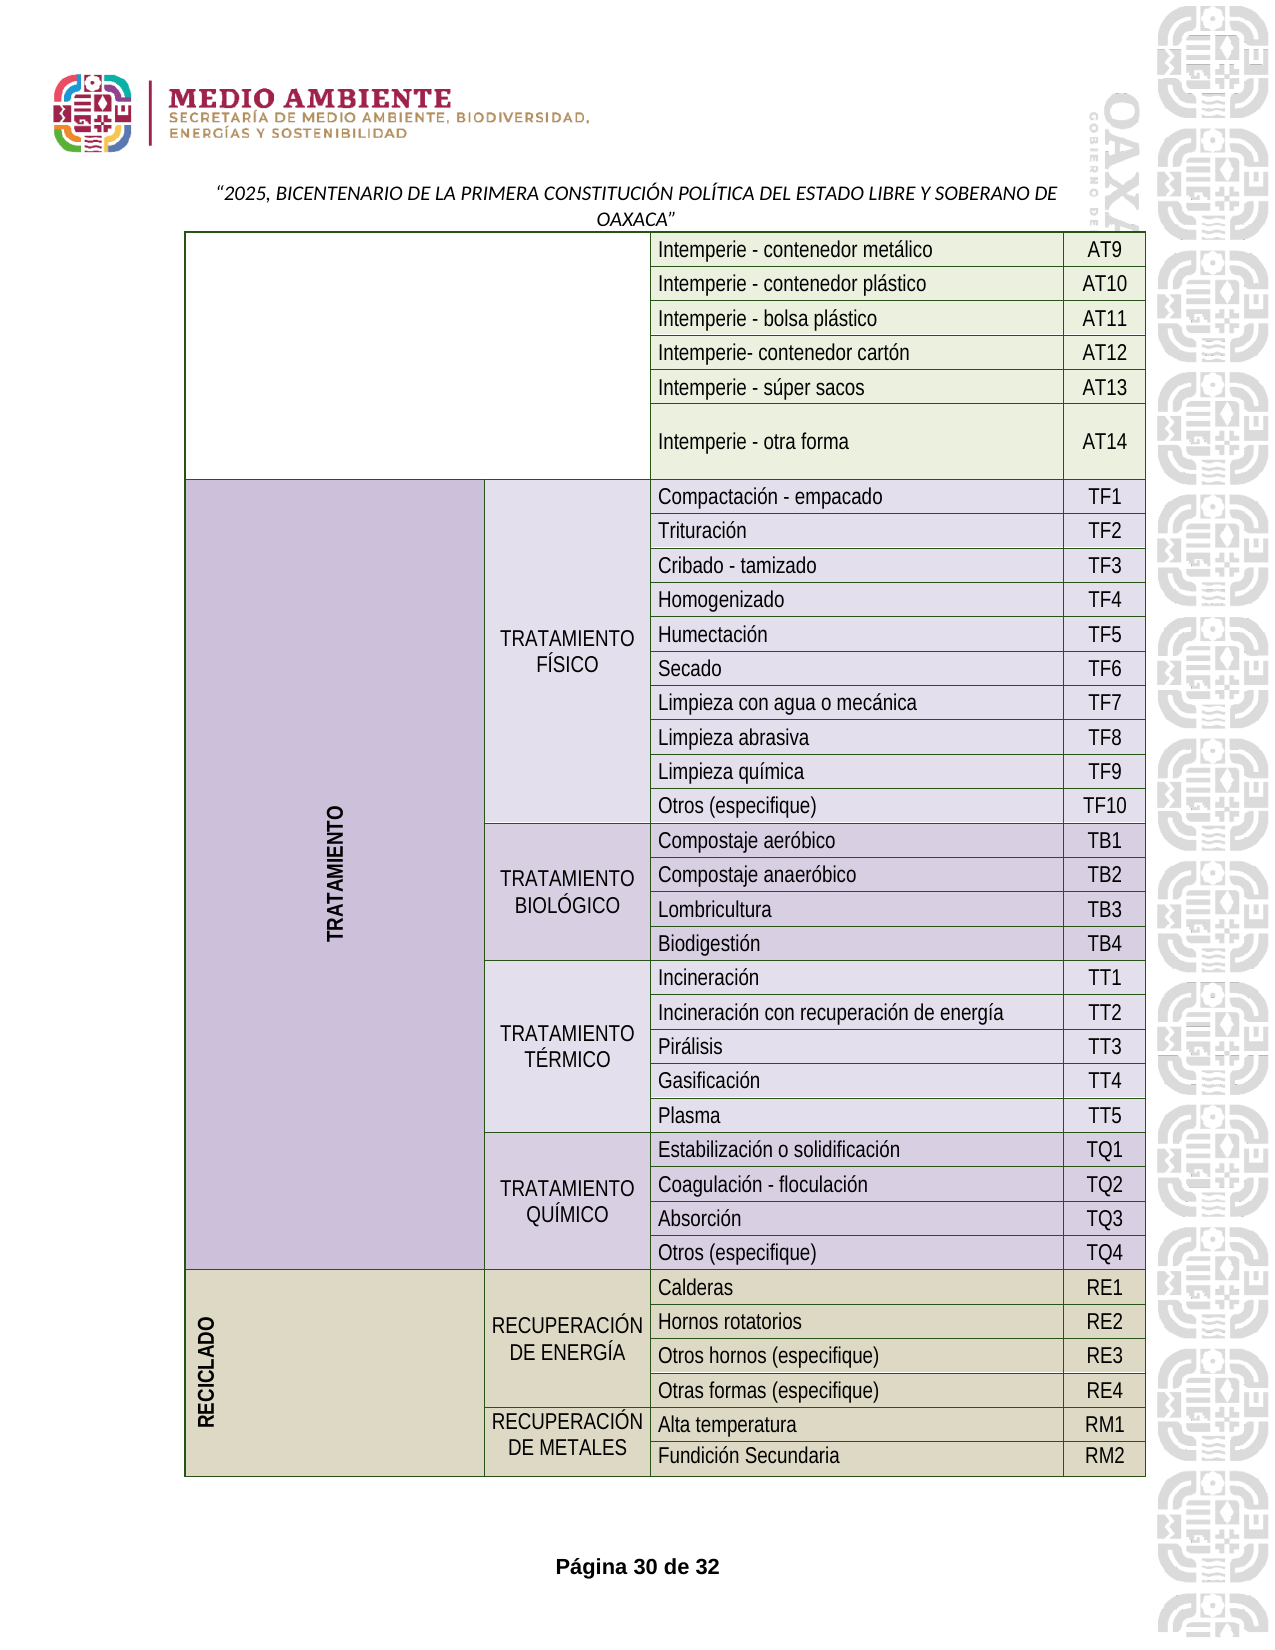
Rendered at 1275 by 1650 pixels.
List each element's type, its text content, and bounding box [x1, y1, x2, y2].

table_cell Limpieza con agua o mecánica [651, 686, 1063, 719]
table_cell Alta temperatura [651, 1408, 1063, 1441]
table_cell TF2 [1064, 514, 1145, 547]
table_cell TF8 [1064, 720, 1145, 754]
table_cell TB2 [1064, 858, 1145, 891]
table_cell TT3 [1064, 1030, 1145, 1063]
table_cell TT4 [1064, 1064, 1145, 1097]
table_cell RE4 [1064, 1374, 1145, 1407]
table_cell Trituración [651, 514, 1063, 547]
table_cell Compostaje aeróbico [651, 824, 1063, 857]
picture [864, 6, 1275, 1640]
table_cell Gasificación [651, 1064, 1063, 1097]
table_cell TF4 [1064, 583, 1145, 616]
table_cell Limpieza abrasiva [651, 720, 1063, 754]
table_cell Fundición Secundaria [651, 1442, 1063, 1476]
table_cell RE2 [1064, 1305, 1145, 1338]
table_cell TF9 [1064, 755, 1145, 788]
table_cell RE1 [1064, 1270, 1145, 1304]
table_cell Compostaje anaeróbico [651, 858, 1063, 891]
table_cell TRATAMIENTO QUÍMICO [485, 1133, 650, 1269]
table_cell TQ1 [1064, 1133, 1145, 1166]
table_cell Compactación - empacado [651, 480, 1063, 513]
table_cell TB4 [1064, 927, 1145, 960]
table_cell TRATAMIENTO FÍSICO [485, 480, 650, 822]
table_cell TT5 [1064, 1099, 1145, 1132]
table_cell TF1 [1064, 480, 1145, 513]
table_cell RM1 [1064, 1408, 1145, 1441]
table_cell Intemperie - súper sacos [651, 370, 1063, 403]
table_cell AT11 [1064, 301, 1145, 334]
table_cell Intemperie - contenedor plástico [651, 267, 1063, 300]
picture [186, 233, 639, 479]
table_cell TRATAMIENTO TÉRMICO [485, 961, 650, 1132]
table_cell RM2 [1064, 1442, 1145, 1476]
table_cell Otros (especifique) [651, 1236, 1063, 1269]
table_cell Secado [651, 652, 1063, 685]
table_cell TQ4 [1064, 1236, 1145, 1269]
table_cell TRATAMIENTO [186, 480, 484, 1269]
table_cell Plasma [651, 1099, 1063, 1132]
table_cell RE3 [1064, 1339, 1145, 1372]
table_cell Otras formas (especifique) [651, 1374, 1063, 1407]
table_cell Estabilización o solidificación [651, 1133, 1063, 1166]
table_cell AT12 [1064, 336, 1145, 369]
table_cell Intemperie- contenedor cartón [651, 336, 1063, 369]
table_cell TB3 [1064, 892, 1145, 926]
table_cell TQ3 [1064, 1202, 1145, 1235]
table_cell Cribado - tamizado [651, 549, 1063, 582]
table_cell TT2 [1064, 995, 1145, 1029]
table_cell Incineración [651, 961, 1063, 994]
table_cell Lombricultura [651, 892, 1063, 926]
table_cell Coagulación - floculación [651, 1167, 1063, 1201]
table_cell TF7 [1064, 686, 1145, 719]
table_cell AT10 [1064, 267, 1145, 300]
picture [633, 188, 639, 199]
table_cell Biodigestión [651, 927, 1063, 960]
table_cell AT14 [1064, 404, 1145, 479]
table_cell TF10 [1064, 789, 1145, 822]
table_cell Pirálisis [651, 1030, 1063, 1063]
table_cell TF3 [1064, 549, 1145, 582]
table_cell Limpieza química [651, 755, 1063, 788]
table_cell RECUPERACIÓN DE ENERGÍA [485, 1270, 650, 1407]
table_cell RECUPERACIÓN DE METALES [485, 1408, 650, 1476]
table_cell AT9 [1064, 233, 1145, 266]
table_cell Absorción [651, 1202, 1063, 1235]
table_cell Incineración con recuperación de energía [651, 995, 1063, 1029]
table_cell Calderas [651, 1270, 1063, 1304]
table_cell TQ2 [1064, 1167, 1145, 1201]
table_cell Humectación [651, 617, 1063, 651]
table_cell AT13 [1064, 370, 1145, 403]
table_cell Hornos rotatorios [651, 1305, 1063, 1338]
table_cell Otros hornos (especifique) [651, 1339, 1063, 1372]
table_cell TT1 [1064, 961, 1145, 994]
table_cell Otros (especifique) [651, 789, 1063, 822]
table_cell TRATAMIENTO BIOLÓGICO [485, 824, 650, 960]
picture [0, 6, 639, 1639]
table_cell Intemperie - otra forma [651, 404, 1063, 479]
table_cell TF5 [1064, 617, 1145, 651]
table_cell Intemperie - bolsa plástico [651, 301, 1063, 334]
table_cell RECICLADO [186, 1270, 484, 1476]
table_cell TB1 [1064, 824, 1145, 857]
table_cell TF6 [1064, 652, 1145, 685]
table_cell Intemperie - contenedor metálico [651, 233, 1063, 266]
table_cell Homogenizado [651, 583, 1063, 616]
